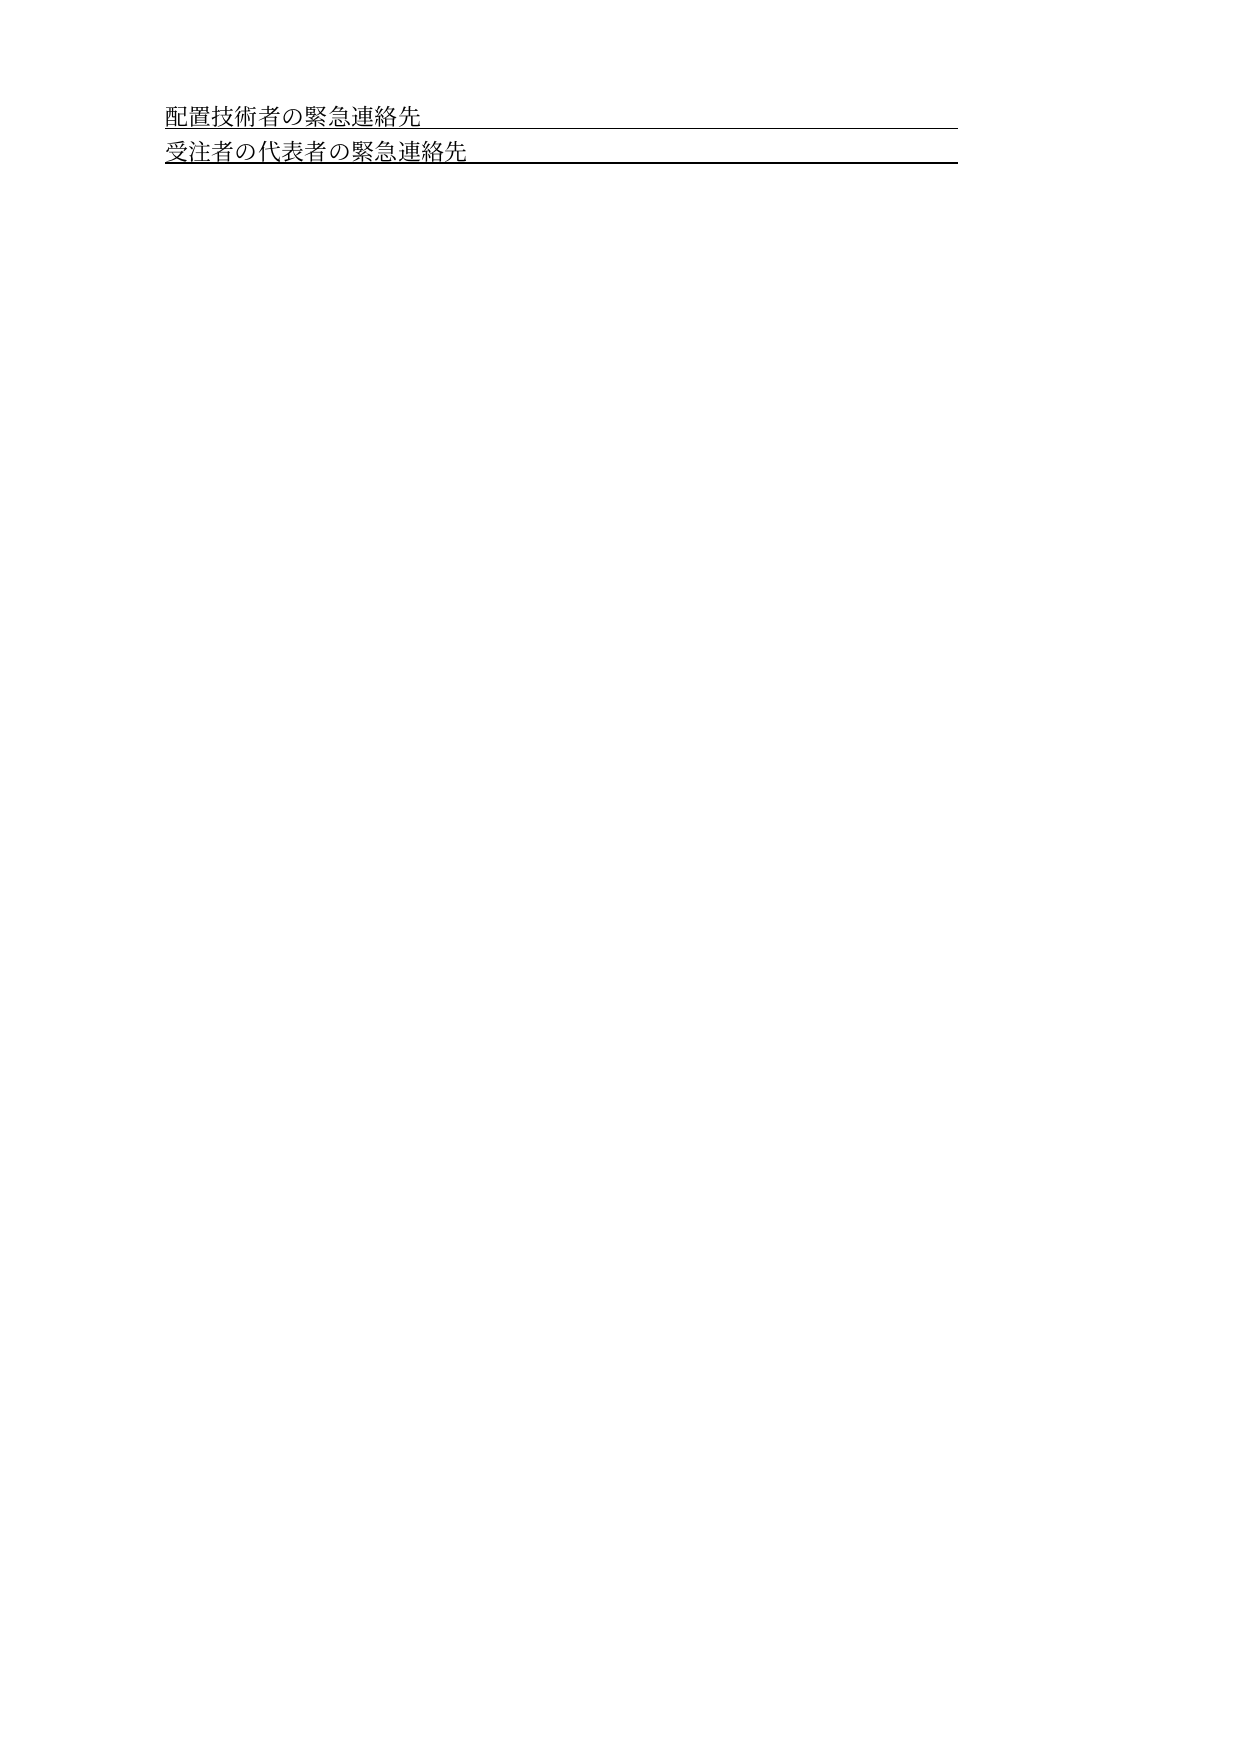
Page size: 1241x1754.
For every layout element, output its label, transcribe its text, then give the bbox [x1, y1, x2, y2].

text 受注者の代表者の緊急連絡先 [118, 133, 1122, 168]
text 配置技術者の緊急連絡先 [118, 99, 1122, 133]
